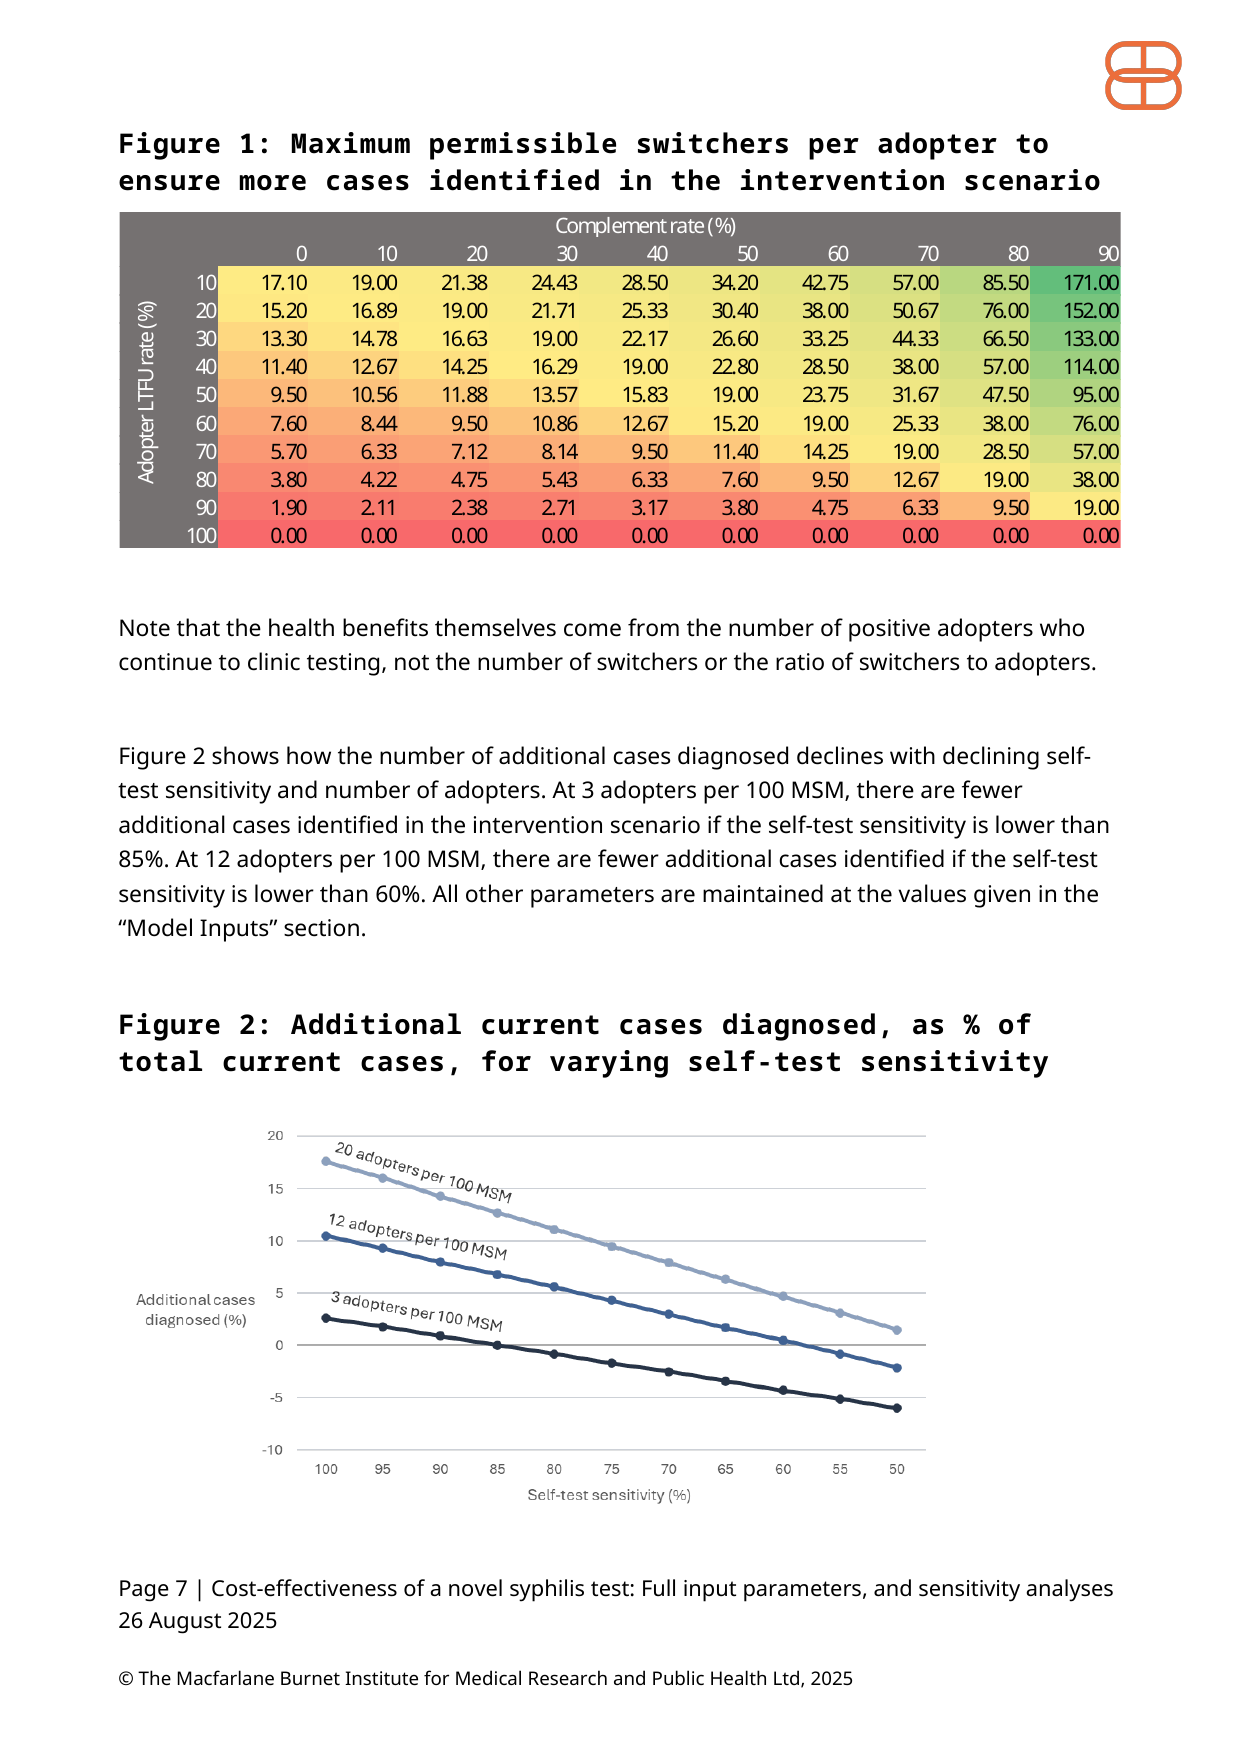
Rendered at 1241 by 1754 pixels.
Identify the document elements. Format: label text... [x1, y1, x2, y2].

text Note that the health benefits themselves come from the number of positive adopters who continue to clinic testing, not the number of switchers or the ratio of switchers to adopters. [118, 612, 1122, 677]
subtitle Figure 1: Maximum permissible switchers per adopter to ensure more cases identified in the intervention scenario [118, 125, 1122, 198]
subtitle Figure 2: Additional current cases diagnosed, as % of total current cases, for varying self-test sensitivity [118, 1006, 1122, 1079]
picture [118, 1091, 951, 1532]
text Figure 2 shows how the number of additional cases diagnosed declines with declining self-test sensitivity and number of adopters. At 3 adopters per 100 MSM, there are fewer additional cases identified in the intervention scenario if the self-test sensitivity is lower than 85%. At 12 adopters per 100 MSM, there are fewer additional cases identified if the self-test sensitivity is lower than 60%. All other parameters are maintained at the values given in the “Model Inputs” section. [118, 740, 1122, 943]
picture [1105, 41, 1182, 110]
